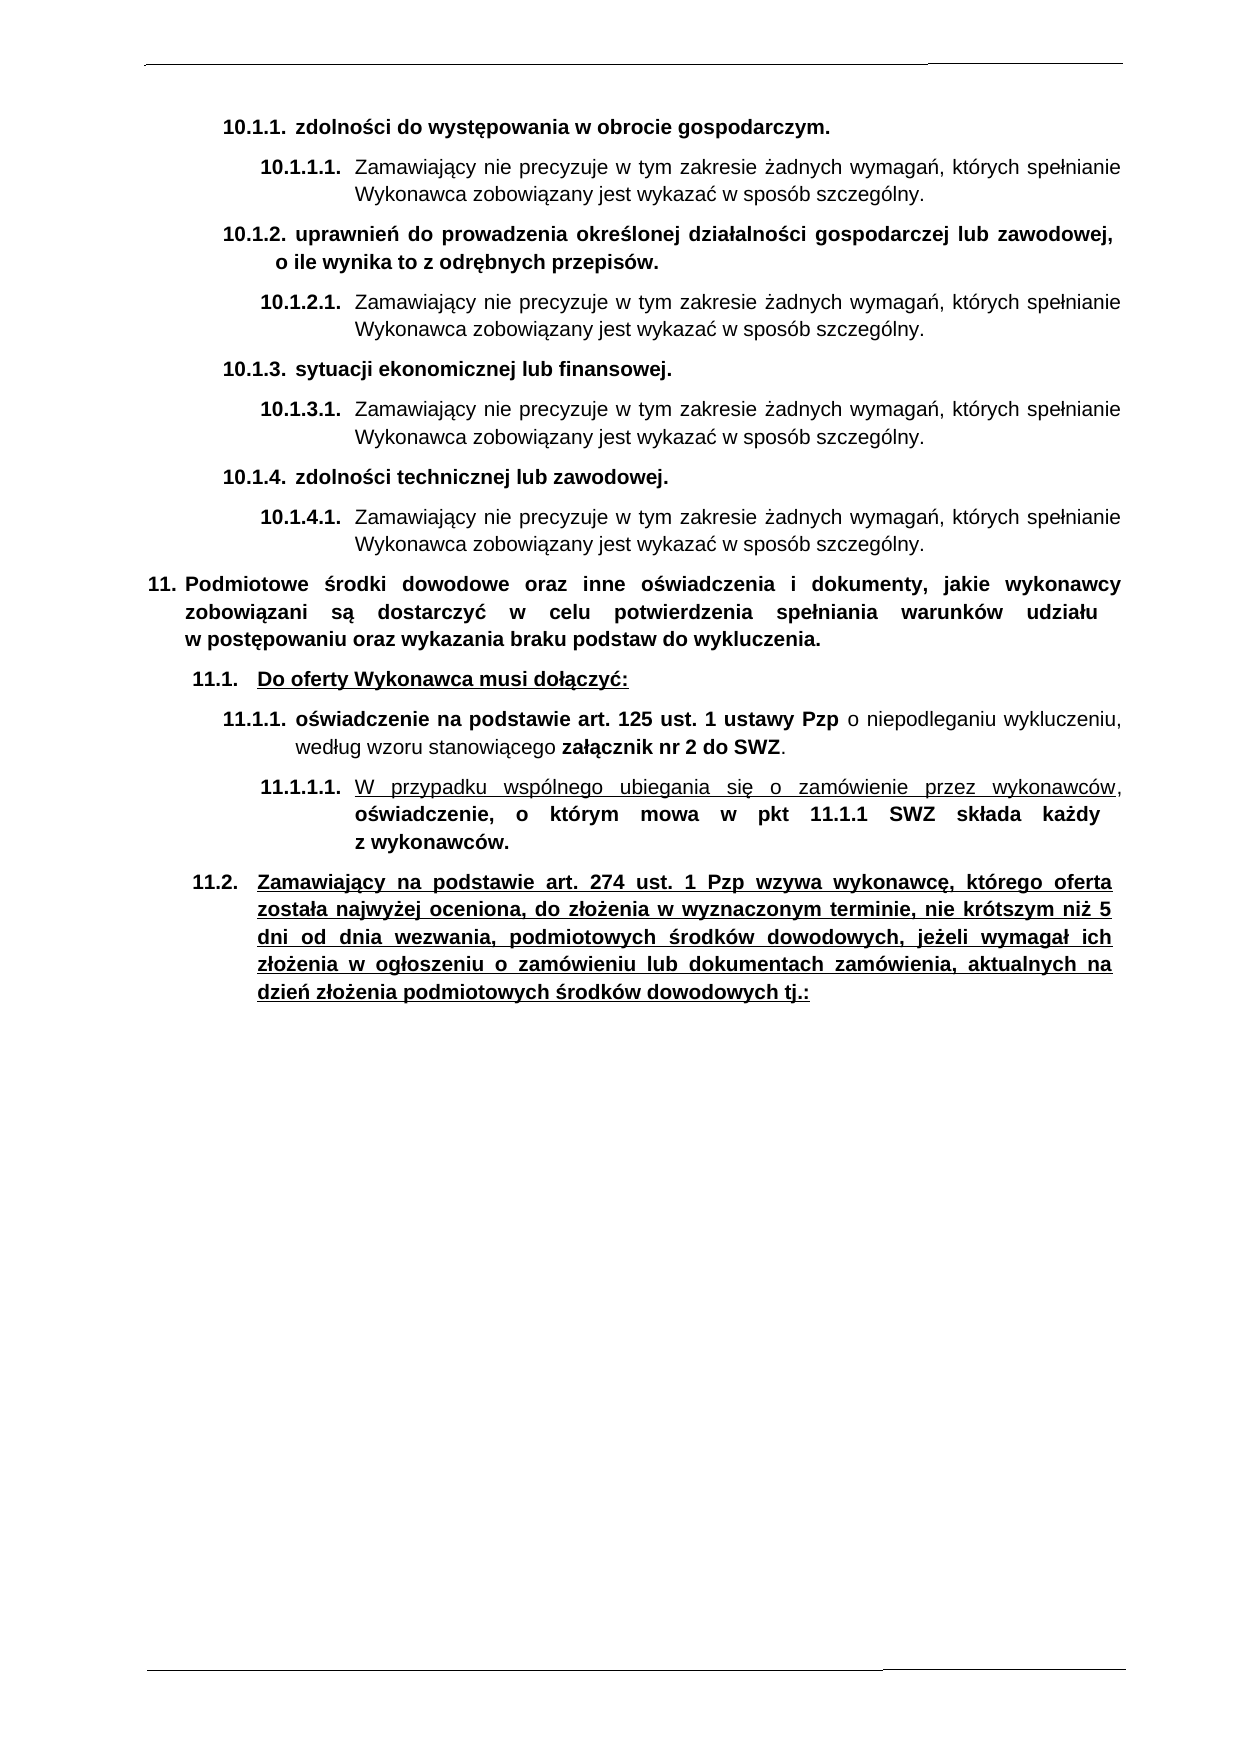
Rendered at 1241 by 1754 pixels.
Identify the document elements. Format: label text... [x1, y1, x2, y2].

list Zamawiający na podstawie art. 274 ust. 1 Pzp wzywa wykonawcę, którego oferta została najwyżej oceniona, do złożenia w wyznaczonym terminie, nie krótszym niż 5 dni od dnia wezwania, podmiotowych środków dowodowych, jeżeli wymagał ich złożenia w ogłoszeniu o zamówieniu lub dokumentach zamówienia, aktualnych na dzień złożenia podmiotowych środków dowodowych tj.: [192, 869, 1113, 1003]
list Zamawiający nie precyzuje w tym zakresie żadnych wymagań, których spełnianie Wykonawca zobowiązany jest wykazać w sposób szczególny. [260, 154, 1122, 206]
list Zamawiający nie precyzuje w tym zakresie żadnych wymagań, których spełnianie Wykonawca zobowiązany jest wykazać w sposób szczególny. [260, 504, 1122, 556]
list oświadczenie na podstawie art. 125 ust. 1 ustawy Pzp o niepodleganiu wykluczeniu, według wzoru stanowiącego załącznik nr 2 do SWZ. [223, 707, 1122, 758]
list zdolności do występowania w obrocie gospodarczym. [223, 114, 1122, 138]
list zdolności technicznej lub zawodowej. [223, 464, 1122, 488]
list Podmiotowe środki dowodowe oraz inne oświadczenia i dokumenty, jakie wykonawcy zobowiązani są dostarczyć w celu potwierdzenia spełniania warunków udziału w postępowaniu oraz wykazania braku podstaw do wykluczenia. [148, 572, 1122, 651]
list Zamawiający nie precyzuje w tym zakresie żadnych wymagań, których spełnianie Wykonawca zobowiązany jest wykazać w sposób szczególny. [260, 289, 1122, 341]
list uprawnień do prowadzenia określonej działalności gospodarczej lub zawodowej, o ile wynika to z odrębnych przepisów. [223, 222, 1122, 273]
list W przypadku wspólnego ubiegania się o zamówienie przez wykonawców, oświadczenie, o którym mowa w pkt 11.1.1 SWZ składa każdy z wykonawców. [260, 774, 1122, 853]
list Do oferty Wykonawca musi dołączyć: [192, 667, 1113, 691]
list sytuacji ekonomicznej lub finansowej. [223, 357, 1122, 381]
list Zamawiający nie precyzuje w tym zakresie żadnych wymagań, których spełnianie Wykonawca zobowiązany jest wykazać w sposób szczególny. [260, 397, 1122, 448]
